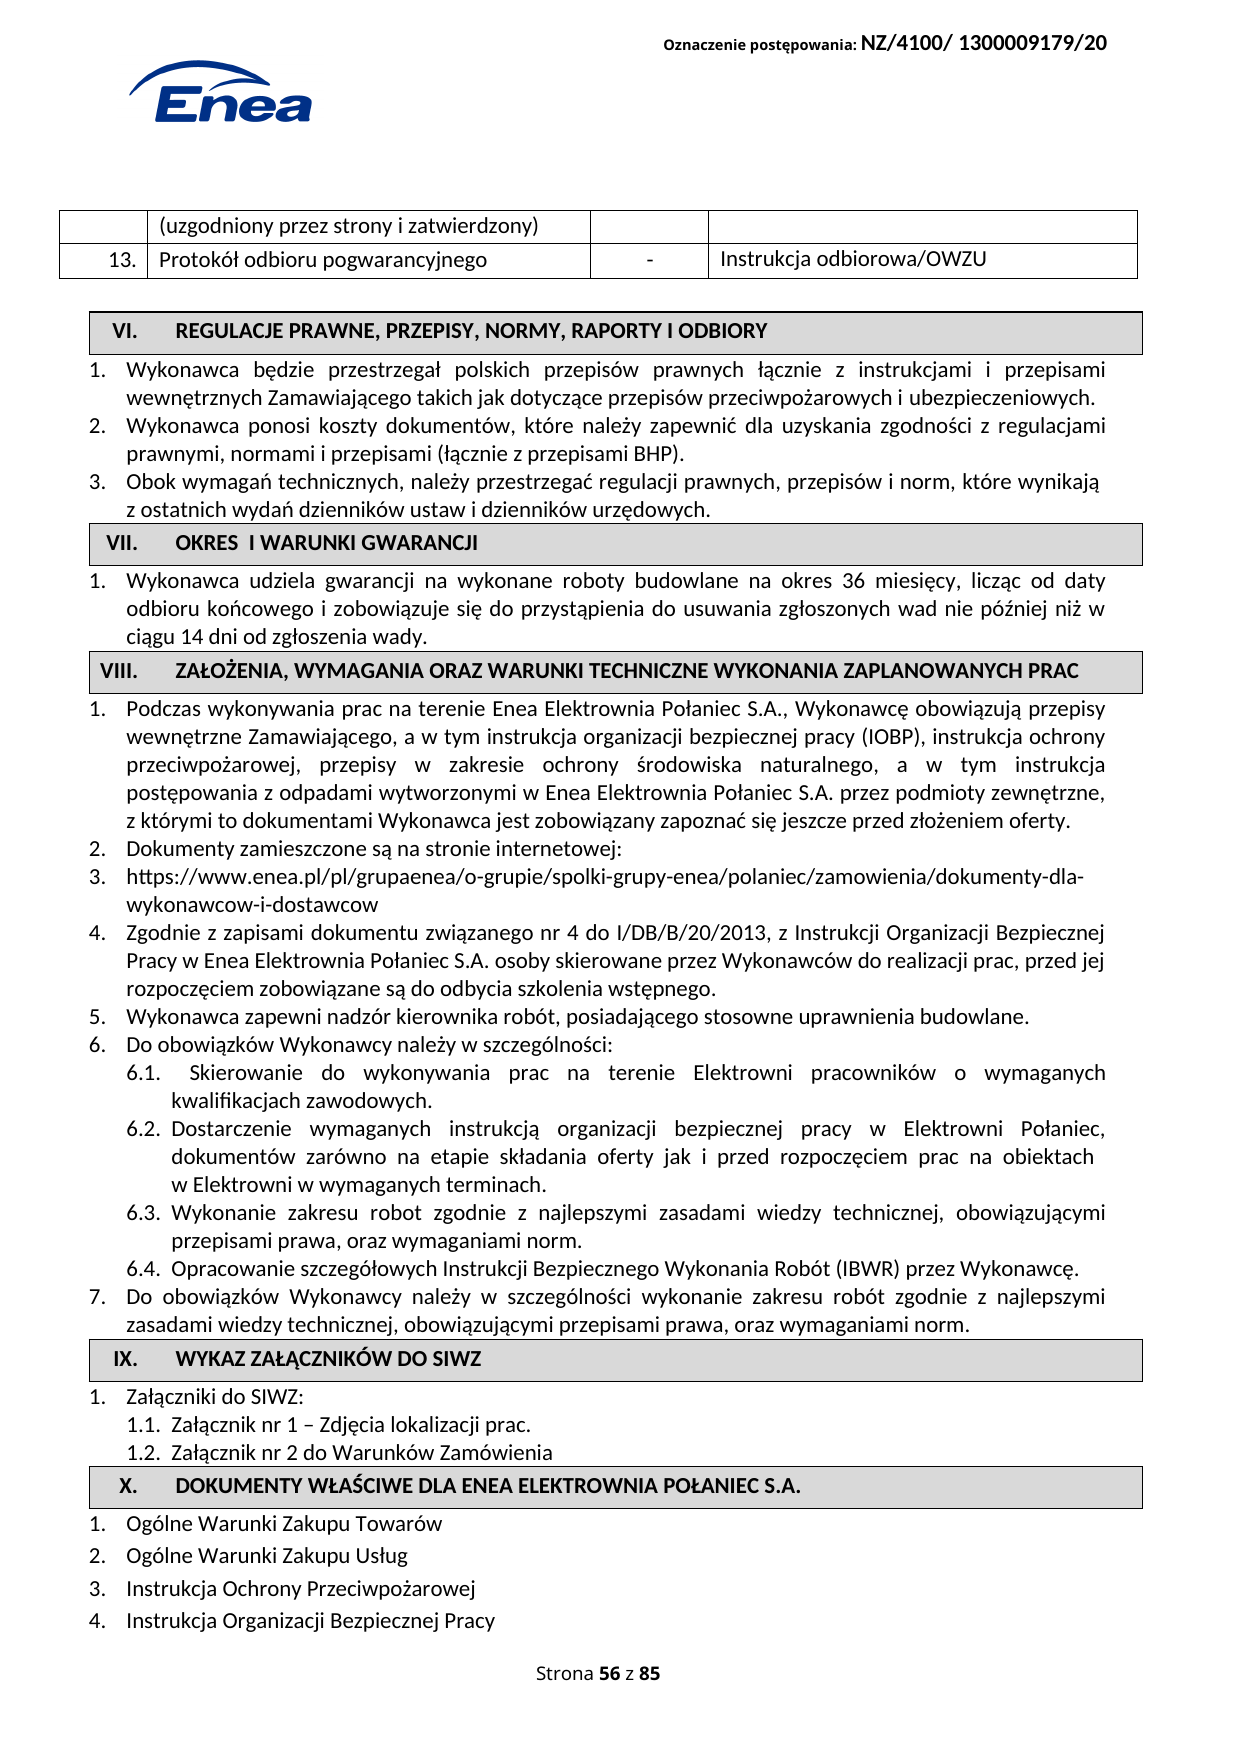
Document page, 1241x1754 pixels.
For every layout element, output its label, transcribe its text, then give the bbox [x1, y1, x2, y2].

list Załączniki do SIWZ: [89, 1382, 1107, 1410]
picture [117, 50, 324, 124]
list Ogólne Warunki Zakupu Towarów [89, 1509, 1107, 1537]
list Dokumenty zamieszczone są na stronie internetowej: [89, 834, 1107, 862]
list Opracowanie szczegółowych Instrukcji Bezpiecznego Wykonania Robót (IBWR) przez Wykonawcę. [126, 1254, 1107, 1282]
list Wykonanie zakresu robot zgodnie z najlepszymi zasadami wiedzy technicznej, obowiązującymi przepisami prawa, oraz wymaganiami norm. [126, 1198, 1107, 1254]
list Zgodnie z zapisami dokumentu związanego nr 4 do I/DB/B/20/2013, z Instrukcji Organizacji Bezpiecznej Pracy w Enea Elektrownia Połaniec S.A. osoby skierowane przez Wykonawców do realizacji prac, przed jej rozpoczęciem zobowiązane są do odbycia szkolenia wstępnego. [89, 918, 1107, 1002]
table_cell [60, 211, 147, 243]
list Podczas wykonywania prac na terenie Enea Elektrownia Połaniec S.A., Wykonawcę obowiązują przepisy wewnętrzne Zamawiającego, a w tym instrukcja organizacji bezpiecznej pracy (IOBP), instrukcja ochrony przeciwpożarowej, przepisy w zakresie ochrony środowiska naturalnego, a w tym instrukcja postępowania z odpadami wytworzonymi w Enea Elektrownia Połaniec S.A. przez podmioty zewnętrzne, z którymi to dokumentami Wykonawca jest zobowiązany zapoznać się jeszcze przed złożeniem oferty. [89, 694, 1107, 834]
table_header WYKAZ ZAŁĄCZNIKÓW DO SIWZ [90, 1340, 1142, 1381]
list Skierowanie do wykonywania prac na terenie Elektrowni pracowników o wymaganych kwalifikacjach zawodowych. [126, 1058, 1107, 1114]
list Obok wymagań technicznych, należy przestrzegać regulacji prawnych, przepisów i norm, które wynikają z ostatnich wydań dzienników ustaw i dzienników urzędowych. [89, 467, 1107, 523]
list Instrukcja Organizacji Bezpiecznej Pracy [89, 1606, 1107, 1634]
list Załącznik nr 1 – Zdjęcia lokalizacji prac. [126, 1410, 1107, 1438]
table_cell x [591, 211, 708, 243]
table_header DOKUMENTY WŁAŚCIWE DLA ENEA ELEKTROWNIA POŁANIEC S.A. [90, 1467, 1142, 1508]
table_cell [709, 211, 1137, 243]
list Ogólne Warunki Zakupu Usług [89, 1542, 1107, 1569]
table_header ZAŁOŻENIA, WYMAGANIA ORAZ WARUNKI TECHNICZNE WYKONANIA ZAPLANOWANYCH PRAC [90, 652, 1142, 693]
list Wykonawca zapewni nadzór kierownika robót, posiadającego stosowne uprawnienia budowlane. [89, 1002, 1107, 1030]
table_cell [148, 211, 590, 243]
table_header OKRES I WARUNKI GWARANCJI [90, 524, 1142, 565]
table_cell [60, 244, 147, 278]
list Wykonawca udziela gwarancji na wykonane roboty budowlane na okres 36 miesięcy, licząc od daty odbioru końcowego i zobowiązuje się do przystąpienia do usuwania zgłoszonych wad nie później niż w ciągu 14 dni od zgłoszenia wady. [89, 566, 1107, 651]
table_cell Protokół odbioru pogwarancyjnego [148, 244, 590, 278]
list Wykonawca ponosi koszty dokumentów, które należy zapewnić dla uzyskania zgodności z regulacjami prawnymi, normami i przepisami (łącznie z przepisami BHP). [89, 411, 1107, 467]
list Do obowiązków Wykonawcy należy w szczególności wykonanie zakresu robót zgodnie z najlepszymi zasadami wiedzy technicznej, obowiązującymi przepisami prawa, oraz wymaganiami norm. [89, 1282, 1107, 1338]
list Instrukcja Ochrony Przeciwpożarowej [89, 1574, 1107, 1602]
table_header REGULACJE PRAWNE, PRZEPISY, NORMY, RAPORTY I ODBIORY [90, 313, 1142, 354]
list Do obowiązków Wykonawcy należy w szczególności: [89, 1030, 1107, 1058]
table_cell - [591, 244, 708, 278]
list https://www.enea.pl/pl/grupaenea/o-grupie/spolki-grupy-enea/polaniec/zamowienia/dokumenty-dla-wykonawcow-i-dostawcow [89, 862, 1107, 918]
list Załącznik nr 2 do Warunków Zamówienia [126, 1438, 1107, 1466]
table_cell Instrukcja odbiorowa/OWZU [709, 244, 1137, 278]
list Wykonawca będzie przestrzegał polskich przepisów prawnych łącznie z instrukcjami i przepisami wewnętrznych Zamawiającego takich jak dotyczące przepisów przeciwpożarowych i ubezpieczeniowych. [89, 355, 1107, 411]
list Dostarczenie wymaganych instrukcją organizacji bezpiecznej pracy w Elektrowni Połaniec, dokumentów zarówno na etapie składania oferty jak i przed rozpoczęciem prac na obiektach w Elektrowni w wymaganych terminach. [126, 1114, 1107, 1198]
